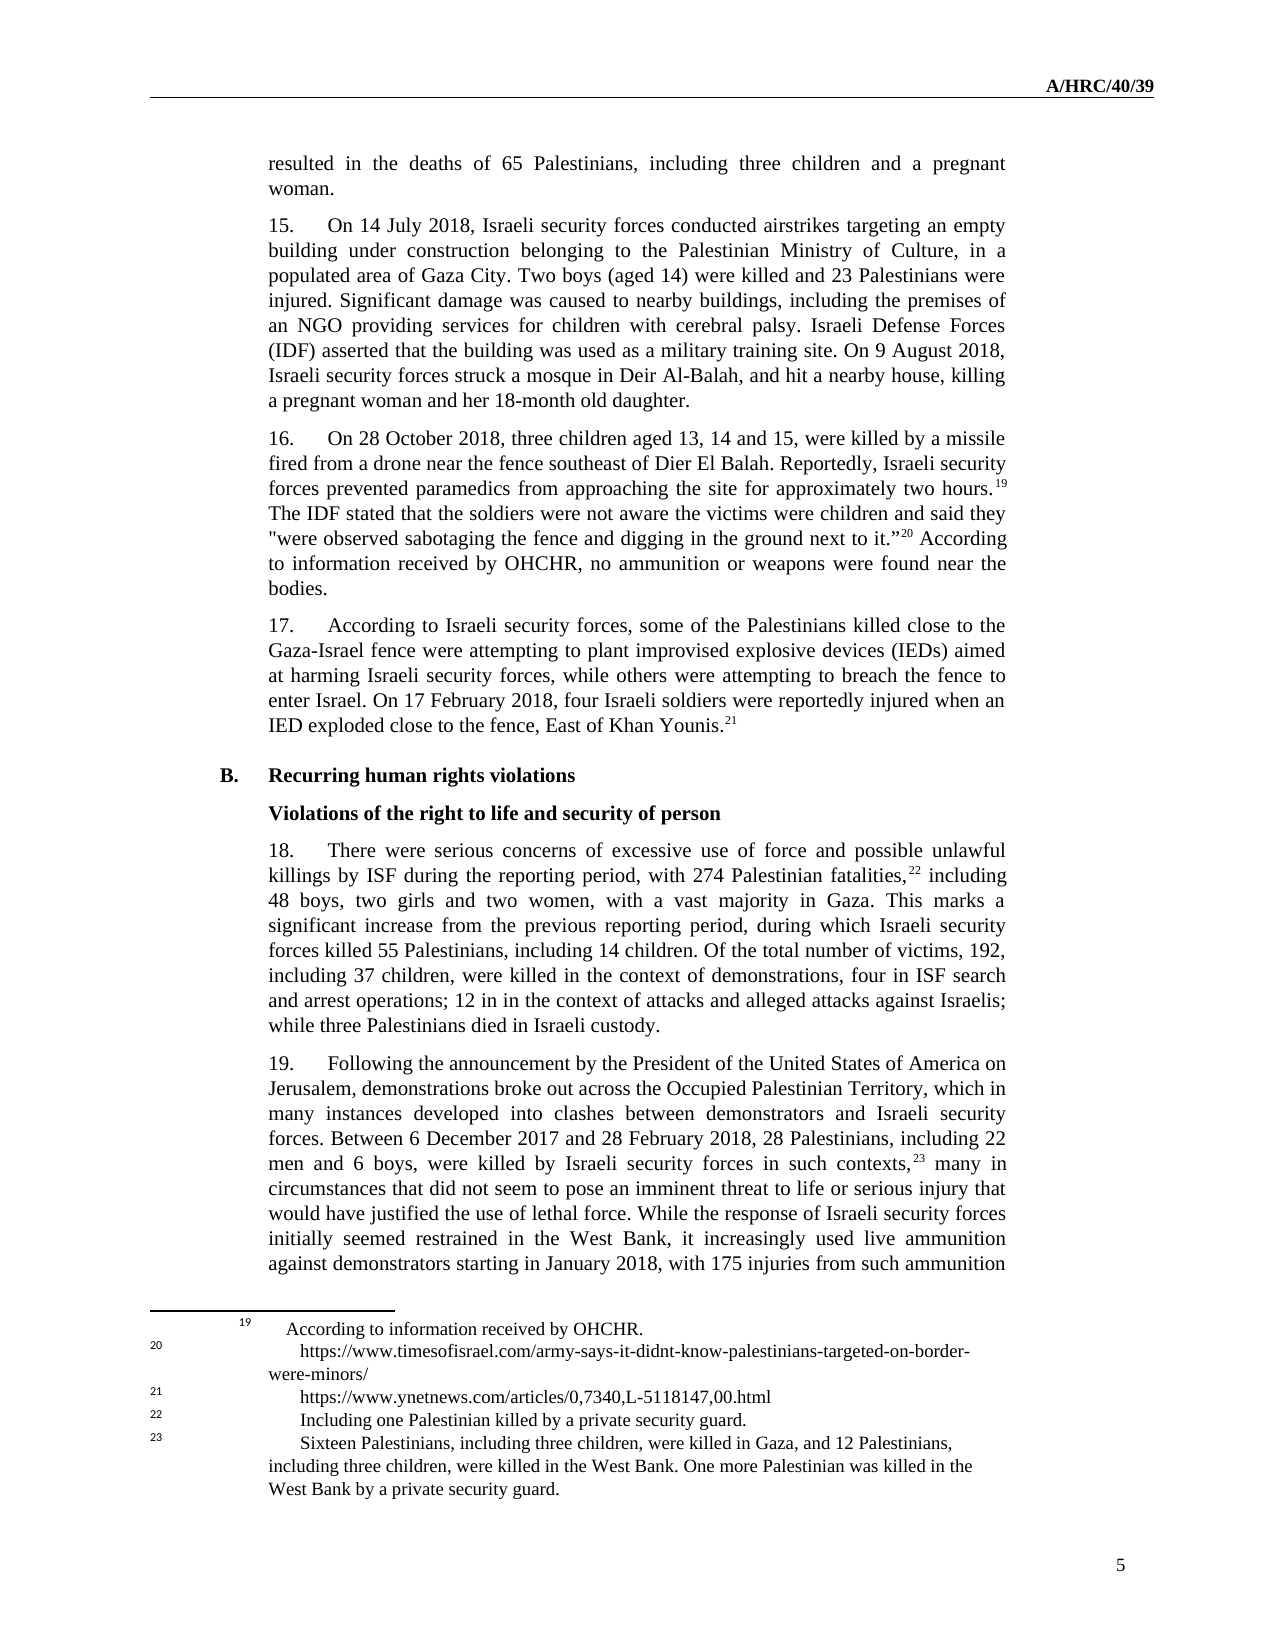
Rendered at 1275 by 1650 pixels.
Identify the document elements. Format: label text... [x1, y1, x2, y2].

list There were serious concerns of excessive use of force and possible unlawful killings by ISF during the reporting period, with 274 Palestinian fatalities, including 48 boys, two girls and two women, with a vast majority in Gaza. This marks a significant increase from the previous reporting period, during which Israeli security forces killed 55 Palestinians, including 14 children. Of the total number of victims, 192, including 37 children, were killed in the context of demonstrations, four in ISF search and arrest operations; 12 in in the context of attacks and alleged attacks against Israelis; while three Palestinians died in Israeli custody. [268, 837, 1007, 1037]
list According to Israeli security forces, some of the Palestinians killed close to the Gaza-Israel fence were attempting to plant improvised explosive devices (IEDs) aimed at harming Israeli security forces, while others were attempting to breach the fence to enter Israel. On 17 February 2018, four Israeli soldiers were reportedly injured when an IED exploded close to the fence, East of Khan Younis. [268, 612, 1007, 737]
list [268, 1050, 1007, 1275]
text Violations of the right to life and security of person [268, 800, 1007, 825]
list On 14 July 2018, Israeli security forces conducted airstrikes targeting an empty building under construction belonging to the Palestinian Ministry of Culture, in a populated area of Gaza City. Two boys (aged 14) were killed and 23 Palestinians were injured. Significant damage was caused to nearby buildings, including the premises of an NGO providing services for children with cerebral palsy. Israeli Defense Forces (IDF) asserted that the building was used as a military training site. On 9 August 2018, Israeli security forces struck a mosque in Deir Al-Balah, and hit a nearby house, killing a pregnant woman and her 18-month old daughter. [268, 212, 1007, 412]
text B. Recurring human rights violations [150, 762, 1007, 787]
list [268, 150, 1007, 200]
list On 28 October 2018, three children aged 13, 14 and 15, were killed by a missile fired from a drone near the fence southeast of Dier El Balah. Reportedly, Israeli security forces prevented paramedics from approaching the site for approximately two hours. The IDF stated that the soldiers were not aware the victims were children and said they "were observed sabotaging the fence and digging in the ground next to it.” According to information received by OHCHR, no ammunition or weapons were found near the bodies. [268, 425, 1007, 600]
